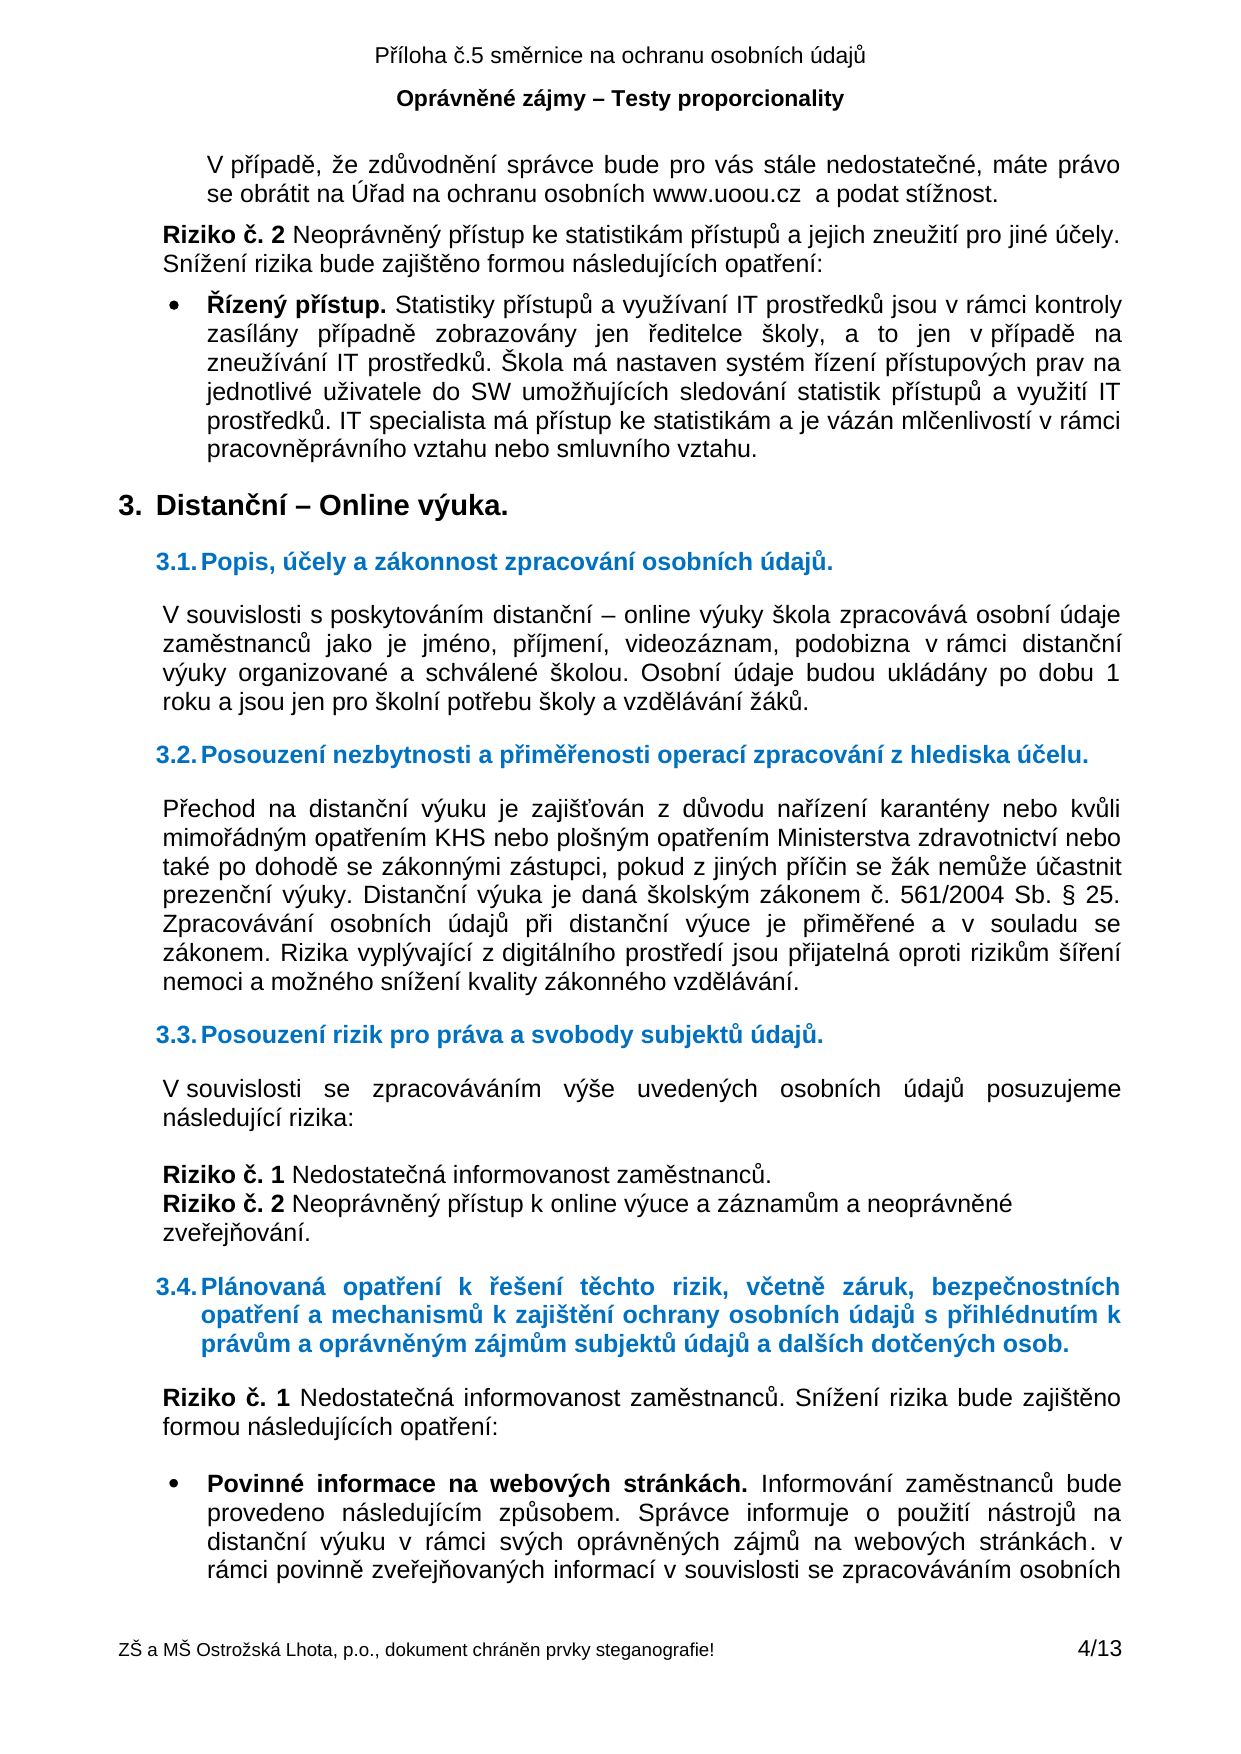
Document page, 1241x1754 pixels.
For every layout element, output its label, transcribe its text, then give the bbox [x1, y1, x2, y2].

text Riziko č. 2 Neoprávněný přístup k online výuce a záznamům a neoprávněné zveřejňování. [162, 1189, 1122, 1247]
text Riziko č. 1 Nedostatečná informovanost zaměstnanců. Snížení rizika bude zajištěno formou následujících opatření: [162, 1383, 1122, 1440]
text V souvislosti s poskytováním distanční – online výuky škola zpracovává osobní údaje zaměstnanců jako je jméno, příjmení, videozáznam, podobizna v rámci distanční výuky organizované a schválené školou. Osobní údaje budou ukládány po dobu 1 roku a jsou jen pro školní potřebu školy a vzdělávání žáků. [162, 600, 1122, 715]
subtitle Posouzení rizik pro práva a svobody subjektů údajů. [156, 1020, 1122, 1049]
text V souvislosti se zpracováváním výše uvedených osobních údajů posuzujeme následující rizika: [162, 1074, 1122, 1132]
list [169, 1469, 1122, 1584]
text Riziko č. 1 Nedostatečná informovanost zaměstnanců. [162, 1160, 1122, 1189]
text Přechod na distanční výuku je zajišťován z důvodu nařízení karantény nebo kvůli mimořádným opatřením KHS nebo plošným opatřením Ministerstva zdravotnictví nebo také po dohodě se zákonnými zástupci, pokud z jiných příčin se žák nemůže účastnit prezenční výuky. Distanční výuka je daná školským zákonem č. 561/2004 Sb. § 25. Zpracovávání osobních údajů při distanční výuce je přiměřené a v souladu se zákonem. Rizika vyplývající z digitálního prostředí jsou přijatelná oproti rizikům šíření nemoci a možného snížení kvality zákonného vzdělávání. [162, 794, 1122, 995]
subtitle Popis, účely a zákonnost zpracování osobních údajů. [156, 547, 1122, 575]
subtitle Plánovaná opatření k řešení těchto rizik, včetně záruk, bezpečnostních opatření a mechanismů k zajištění ochrany osobních údajů s přihlédnutím k právům a oprávněným zájmům subjektů údajů a dalších dotčených osob. [156, 1272, 1122, 1358]
text Riziko č. 2 Neoprávněný přístup ke statistikám přístupů a jejich zneužití pro jiné účely. Snížení rizika bude zajištěno formou následujících opatření: [162, 221, 1122, 278]
subtitle Distanční – Online výuka. [118, 488, 1122, 522]
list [169, 151, 1122, 208]
subtitle Posouzení nezbytnosti a přiměřenosti operací zpracování z hlediska účelu. [156, 740, 1122, 769]
list Řízený přístup. Statistiky přístupů a využívaní IT prostředků jsou v rámci kontroly zasílány případně zobrazovány jen ředitelce školy, a to jen v případě na zneužívání IT prostředků. Škola má nastaven systém řízení přístupových prav na jednotlivé uživatele do SW umožňujících sledování statistik přístupů a využití IT prostředků. IT specialista má přístup ke statistikám a je vázán mlčenlivostí v rámci pracovněprávního vztahu nebo smluvního vztahu. [169, 291, 1122, 463]
